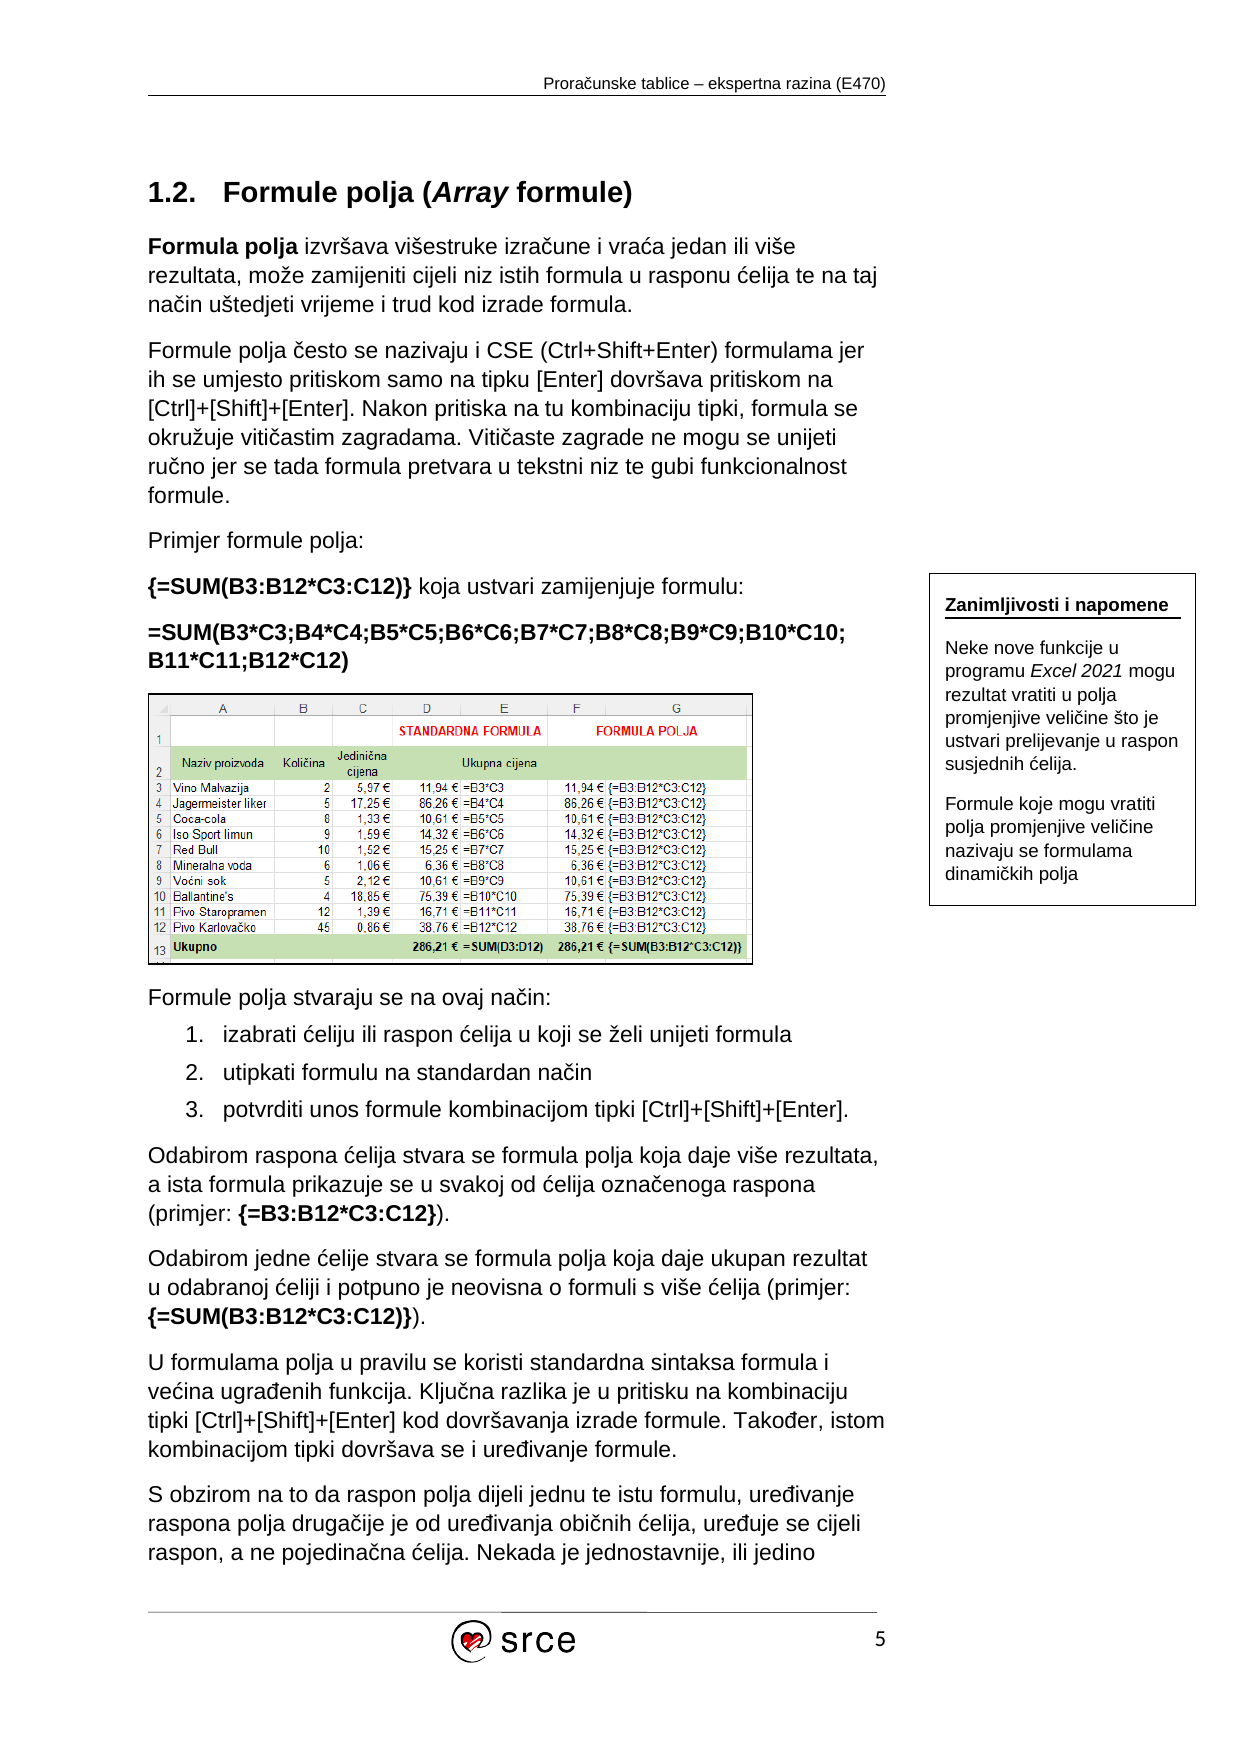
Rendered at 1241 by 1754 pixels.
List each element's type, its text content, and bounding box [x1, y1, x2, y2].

text Primjer formule polja: [148, 527, 886, 554]
text Formule polja često se nazivaju i CSE (Ctrl+Shift+Enter) formulama jer ih se umjesto pritiskom samo na tipku [Enter] dovršava pritiskom na [Ctrl]+[Shift]+[Enter]. Nakon pritiska na tu kombinaciju tipki, formula se okružuje vitičastim zagradama. Vitičaste zagrade ne mogu se unijeti ručno jer se tada formula pretvara u tekstni niz te gubi funkcionalnost formule. [148, 337, 886, 508]
list potvrditi unos formule kombinacijom tipki [Ctrl]+[Shift]+[Enter]. [185, 1096, 886, 1122]
text Formule polja stvaraju se na ovaj način: [148, 984, 886, 1010]
list utipkati formulu na standardan način [185, 1059, 886, 1085]
picture [451, 1620, 575, 1663]
text {=SUM(B3:B12*C3:C12)} koja ustvari zamijenjuje formulu: [148, 573, 886, 599]
text Formula polja izvršava višestruke izračune i vraća jedan ili više rezultata, može zamijeniti cijeli niz istih formula u rasponu ćelija te na taj način uštedjeti vrijeme i trud kod izrade formula. [148, 233, 886, 318]
text Formule polja (Array formule) [148, 175, 886, 208]
text Odabirom raspona ćelija stvara se formula polja koja daje više rezultata, a ista formula prikazuje se u svakoj od ćelija označenoga raspona (primjer: {=B3:B12*C3:C12}). [148, 1142, 886, 1226]
text Odabirom jedne ćelije stvara se formula polja koja daje ukupan rezultat u odabranoj ćeliji i potpuno je neovisna o formuli s više ćelija (primjer: {=SUM(B3:B12*C3:C12)}). [148, 1245, 886, 1329]
text =SUM(B3*C3;B4*C4;B5*C5;B6*C6;B7*C7;B8*C8;B9*C9;B10*C10; B11*C11;B12*C12) [148, 618, 886, 674]
text U formulama polja u pravilu se koristi standardna sintaksa formula i većina ugrađenih funkcija. Ključna razlika je u pritisku na kombinaciju tipki [Ctrl]+[Shift]+[Enter] kod dovršavanja izrade formule. Također, istom kombinacijom tipki dovršava se i uređivanje formule. [148, 1349, 886, 1462]
list izabrati ćeliju ili raspon ćelija u koji se želi unijeti formula [185, 1021, 886, 1048]
picture [149, 695, 752, 963]
